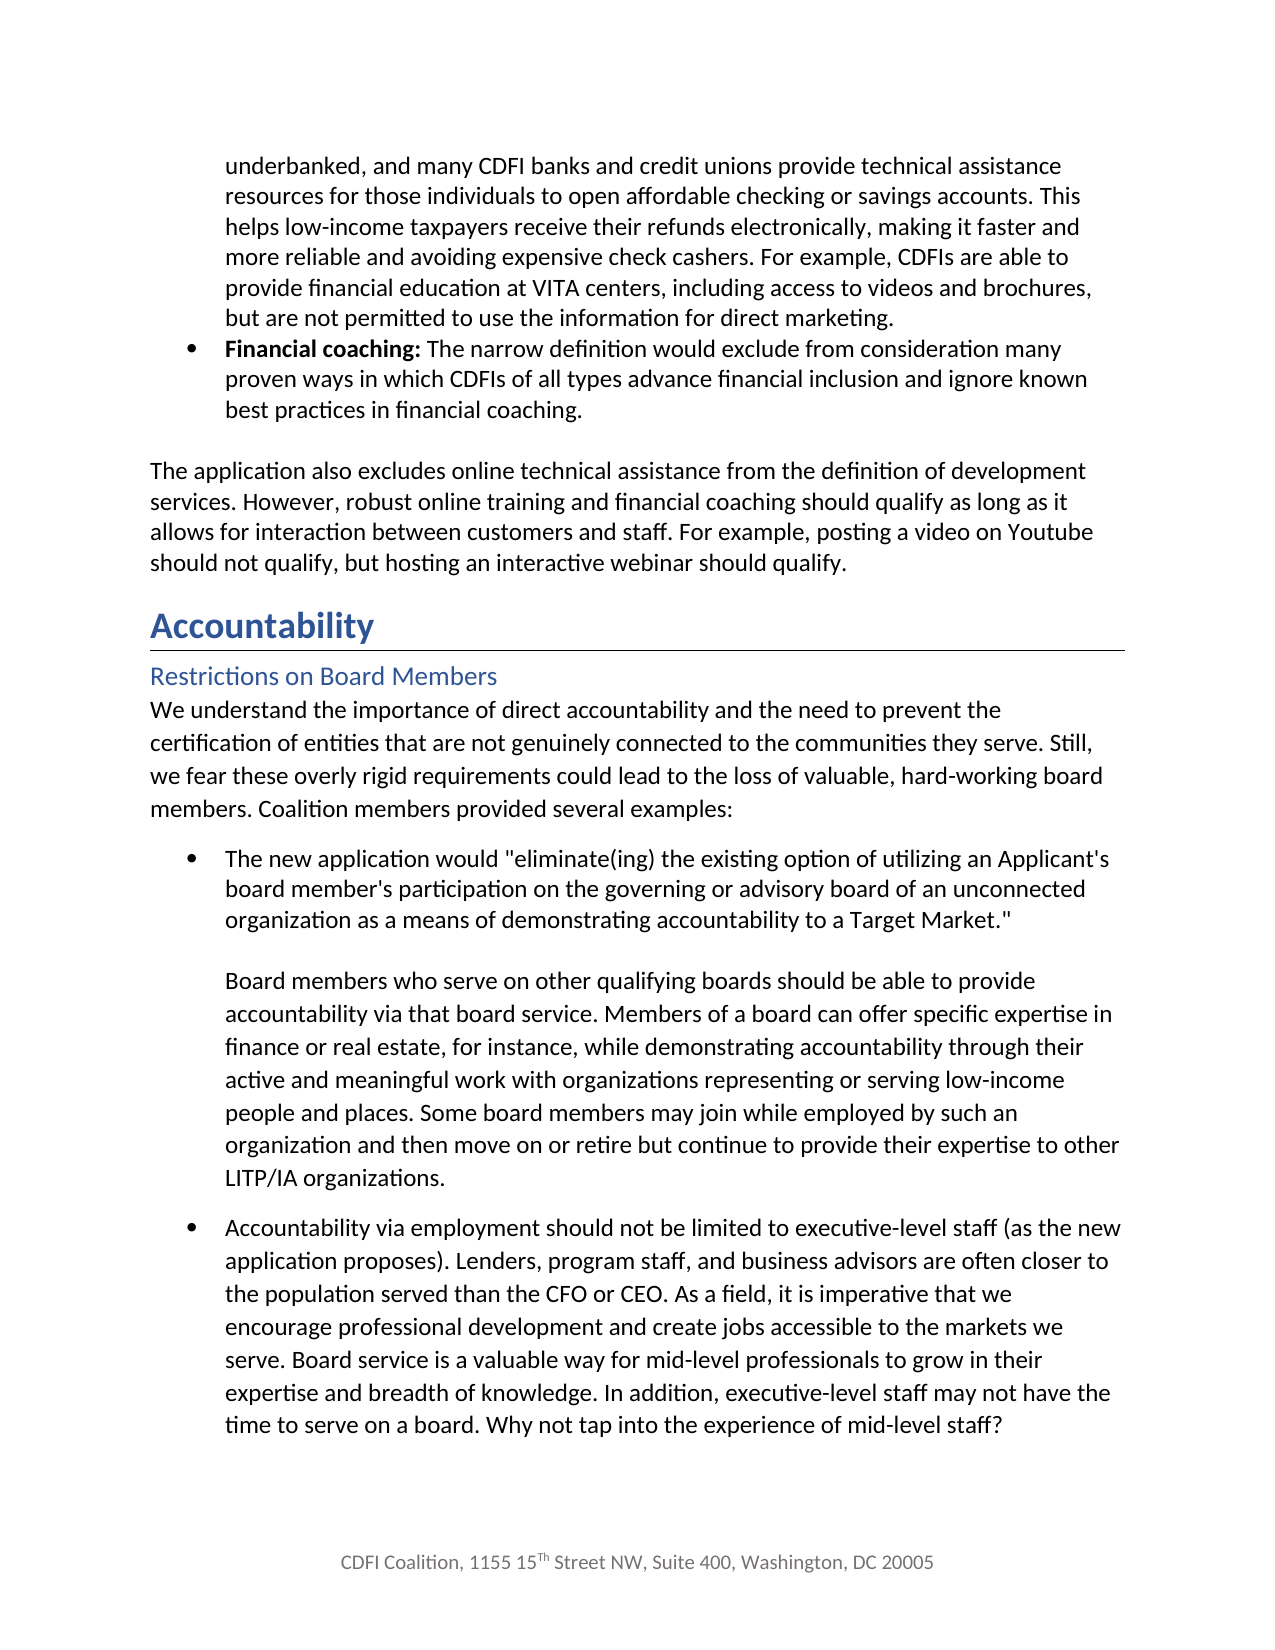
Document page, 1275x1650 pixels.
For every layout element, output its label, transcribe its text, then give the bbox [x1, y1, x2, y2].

subtitle Accountability [150, 602, 1125, 650]
text Board members who serve on other qualifying boards should be able to provide accountability via that board service. Members of a board can offer specific expertise in finance or real estate, for instance, while demonstrating accountability through their active and meaningful work with organizations representing or serving low-income people and places. Some board members may join while employed by such an organization and then move on or retire but continue to provide their expertise to other LITP/IA organizations. [225, 965, 1125, 1193]
list The new application would "eliminate(ing) the existing option of utilizing an Applicant's board member's participation on the governing or advisory board of an unconnected organization as a means of demonstrating accountability to a Target Market." [187, 843, 1125, 934]
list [187, 150, 1125, 333]
subtitle Restrictions on Board Members [150, 659, 1125, 692]
list Accountability via employment should not be limited to executive-level staff (as the new application proposes). Lenders, program staff, and business advisors are often closer to the population served than the CFO or CEO. As a field, it is imperative that we encourage professional development and create jobs accessible to the markets we serve. Board service is a valuable way for mid-level professionals to grow in their expertise and breadth of knowledge. In addition, executive-level staff may not have the time to serve on a board. Why not tap into the experience of mid-level staff? [187, 1212, 1125, 1440]
text The application also excludes online technical assistance from the definition of development services. However, robust online training and financial coaching should qualify as long as it allows for interaction between customers and staff. For example, posting a video on Youtube should not qualify, but hosting an interactive webinar should qualify. [150, 455, 1125, 577]
text We understand the importance of direct accountability and the need to prevent the certification of entities that are not genuinely connected to the communities they serve. Still, we fear these overly rigid requirements could lead to the loss of valuable, hard-working board members. Coalition members provided several examples: [150, 695, 1125, 824]
list Financial coaching: The narrow definition would exclude from consideration many proven ways in which CDFIs of all types advance financial inclusion and ignore known best practices in financial coaching. [187, 333, 1125, 425]
